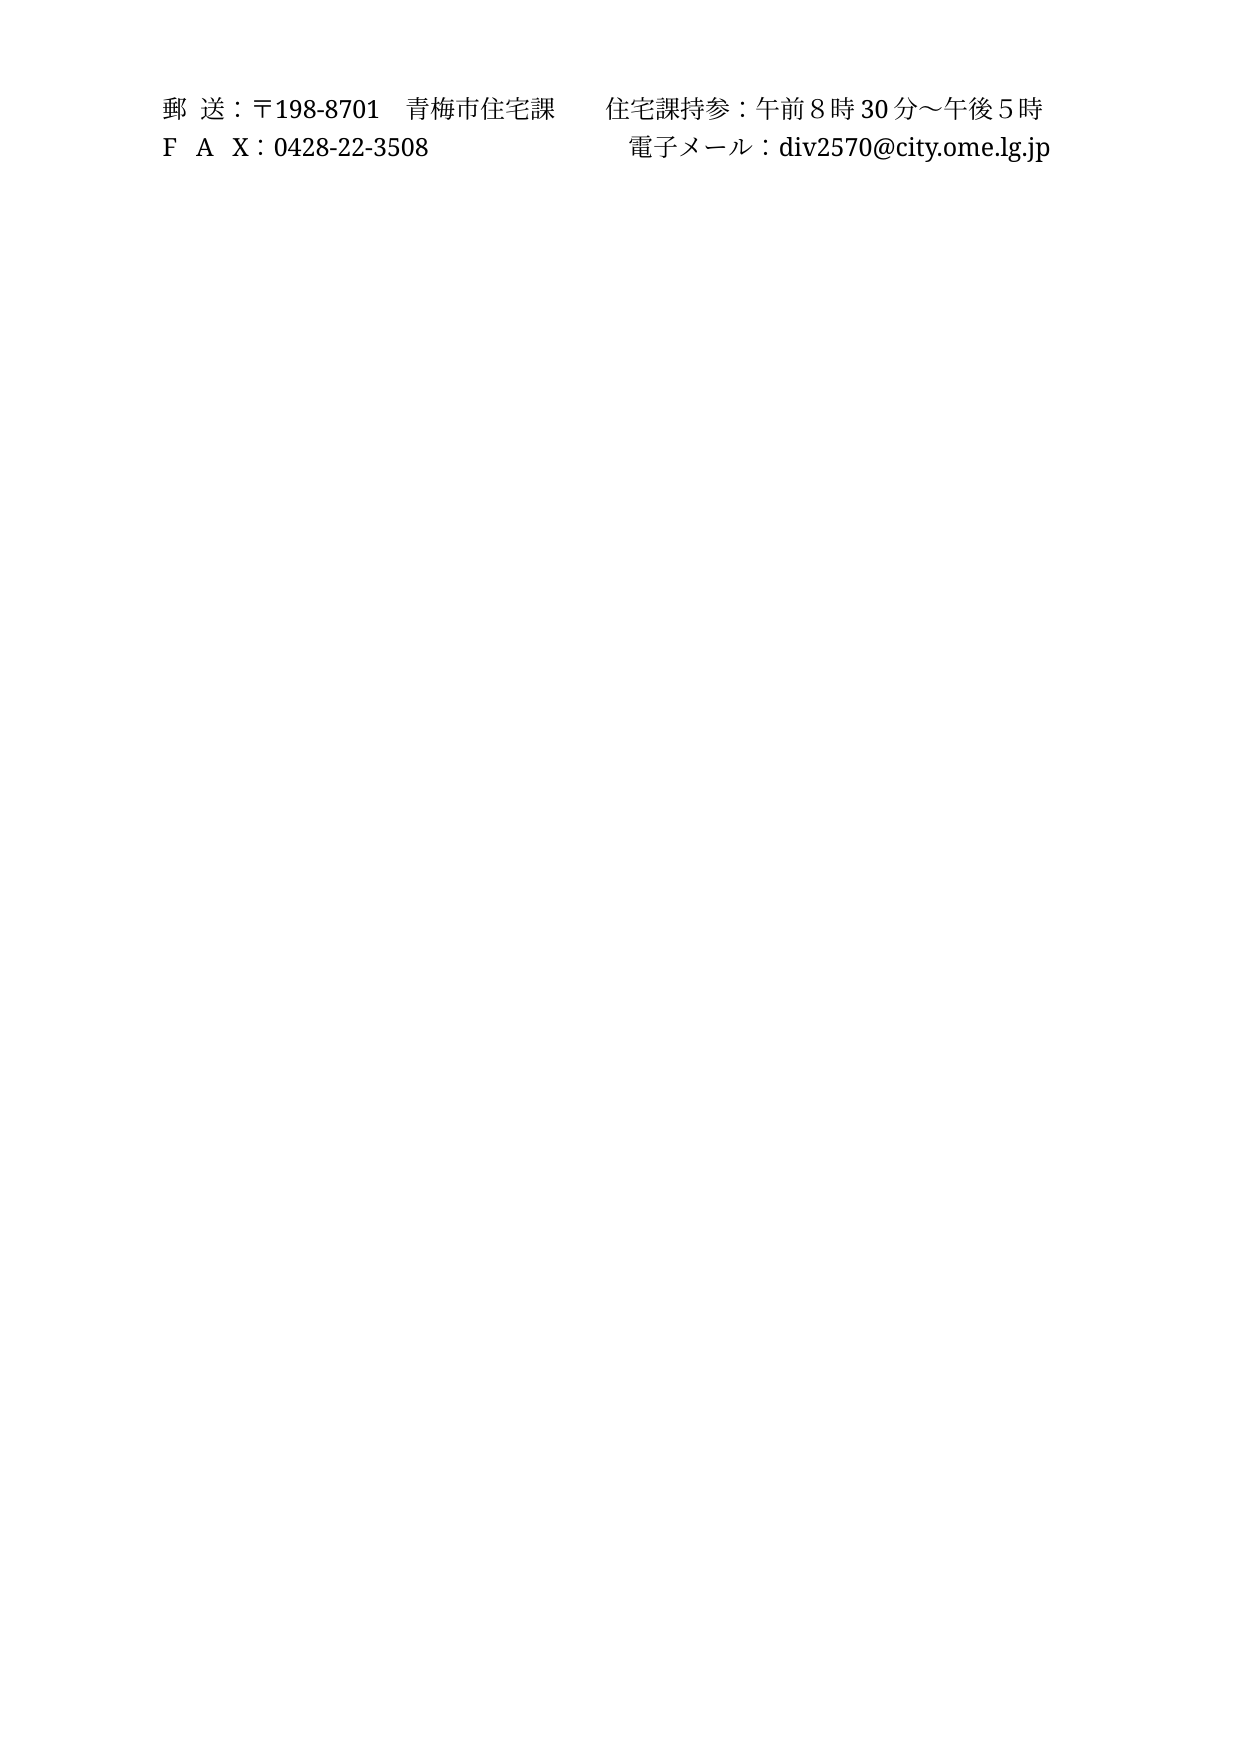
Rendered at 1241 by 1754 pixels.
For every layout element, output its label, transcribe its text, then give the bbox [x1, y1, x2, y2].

text FAX：0428-22-3508 電子メール：div2570@city.ome.lg.jp [112, 127, 1128, 164]
text 郵送：〒198-8701 青梅市住宅課 住宅課持参：午前８時30分～午後５時 [112, 89, 1128, 127]
